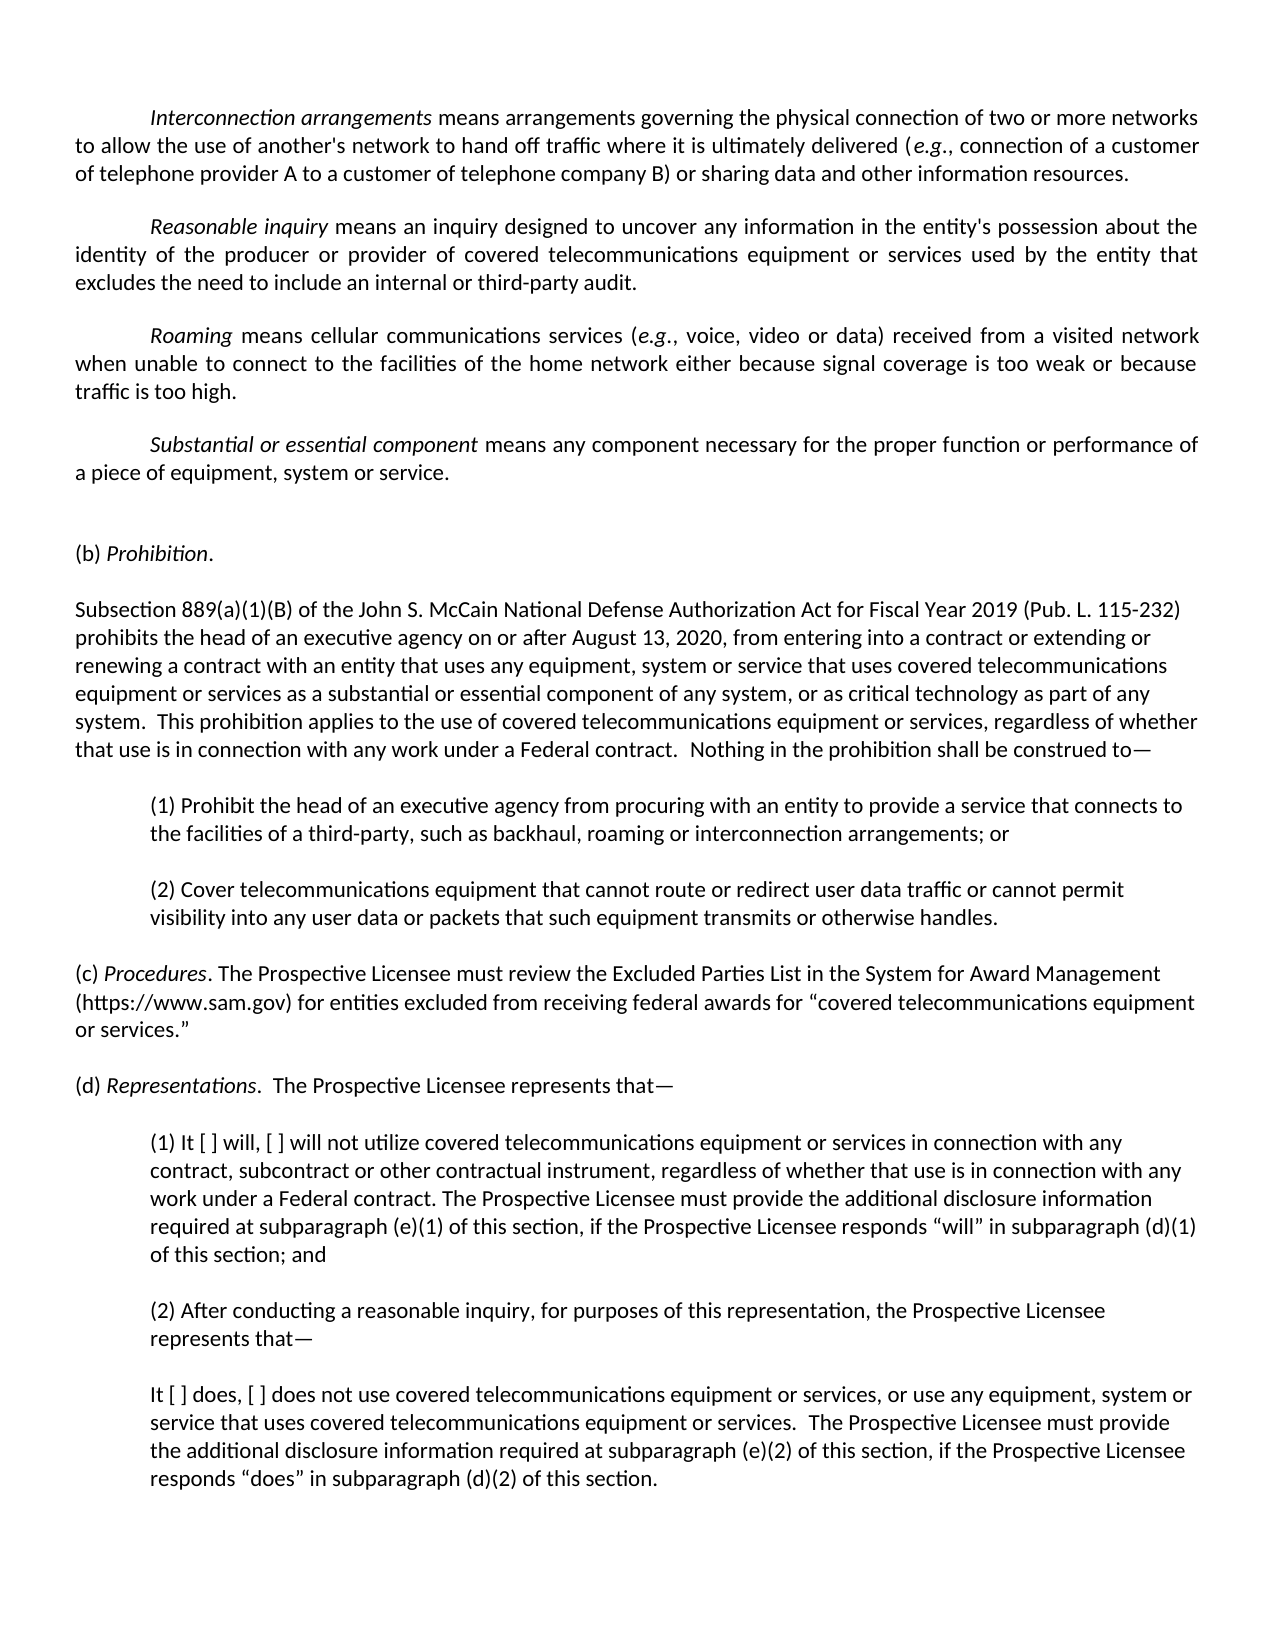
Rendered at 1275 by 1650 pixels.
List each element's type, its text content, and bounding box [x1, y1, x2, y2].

text (d) Representations. The Prospective Licensee represents that— [75, 1072, 1200, 1100]
text (2) Cover telecommunications equipment that cannot route or redirect user data traffic or cannot permit visibility into any user data or packets that such equipment transmits or otherwise handles. [150, 876, 1200, 932]
text Reasonable inquiry means an inquiry designed to uncover any information in the entity's possession about the identity of the producer or provider of covered telecommunications equipment or services used by the entity that excludes the need to include an internal or third-party audit. [75, 212, 1200, 296]
text Interconnection arrangements means arrangements governing the physical connection of two or more networks to allow the use of another's network to hand off traffic where it is ultimately delivered (e.g., connection of a customer of telephone provider A to a customer of telephone company B) or sharing data and other information resources. [75, 103, 1200, 187]
text It [ ] does, [ ] does not use covered telecommunications equipment or services, or use any equipment, system or service that uses covered telecommunications equipment or services. The Prospective Licensee must provide the additional disclosure information required at subparagraph (e)(2) of this section, if the Prospective Licensee responds “does” in subparagraph (d)(2) of this section. [150, 1380, 1200, 1492]
text (1) It [ ] will, [ ] will not utilize covered telecommunications equipment or services in connection with any contract, subcontract or other contractual instrument, regardless of whether that use is in connection with any work under a Federal contract. The Prospective Licensee must provide the additional disclosure information required at subparagraph (e)(1) of this section, if the Prospective Licensee responds “will” in subparagraph (d)(1) of this section; and [150, 1128, 1200, 1268]
text (b) Prohibition. [75, 539, 1200, 567]
text (2) After conducting a reasonable inquiry, for purposes of this representation, the Prospective Licensee represents that— [150, 1296, 1200, 1352]
text Substantial or essential component means any component necessary for the proper function or performance of a piece of equipment, system or service. [75, 430, 1200, 486]
text Roaming means cellular communications services (e.g., voice, video or data) received from a visited network when unable to connect to the facilities of the home network either because signal coverage is too weak or because traffic is too high. [75, 321, 1200, 405]
text (c) Procedures. The Prospective Licensee must review the Excluded Parties List in the System for Award Management (https://www.sam.gov) for entities excluded from receiving federal awards for “covered telecommunications equipment or services.” [75, 959, 1200, 1044]
text Subsection 889(a)(1)(B) of the John S. McCain National Defense Authorization Act for Fiscal Year 2019 (Pub. L. 115-232) prohibits the head of an executive agency on or after August 13, 2020, from entering into a contract or extending or renewing a contract with an entity that uses any equipment, system or service that uses covered telecommunications equipment or services as a substantial or essential component of any system, or as critical technology as part of any system. This prohibition applies to the use of covered telecommunications equipment or services, regardless of whether that use is in connection with any work under a Federal contract. Nothing in the prohibition shall be construed to— [75, 595, 1200, 763]
text (1) Prohibit the head of an executive agency from procuring with an entity to provide a service that connects to the facilities of a third-party, such as backhaul, roaming or interconnection arrangements; or [150, 791, 1200, 847]
